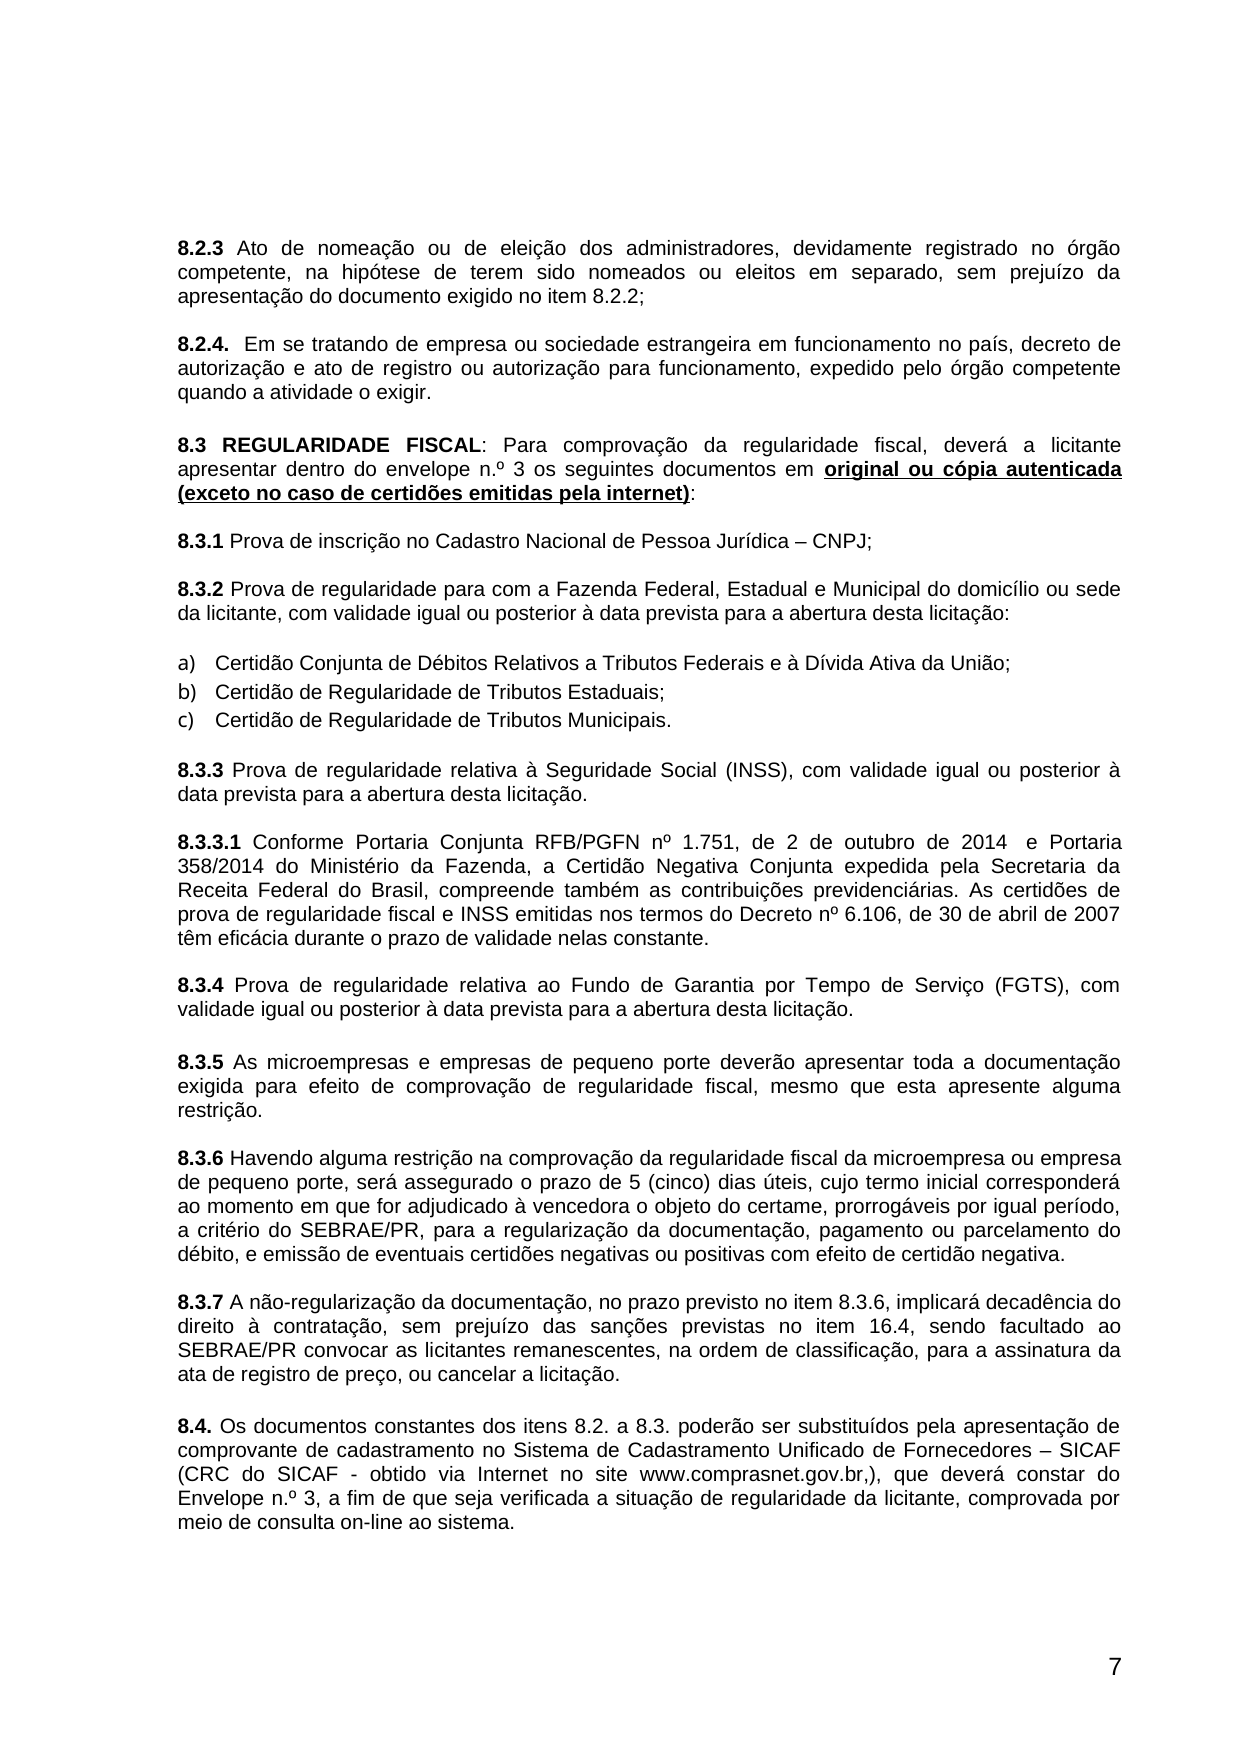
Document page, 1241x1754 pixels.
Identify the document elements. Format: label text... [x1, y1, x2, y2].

text 8.3.4 Prova de regularidade relativa ao Fundo de Garantia por Tempo de Serviço (FGTS), com validade igual ou posterior à data prevista para a abertura desta licitação. [177, 973, 1122, 1021]
text 8.4. Os documentos constantes dos itens 8.2. a 8.3. poderão ser substituídos pela apresentação de comprovante de cadastramento no Sistema de Cadastramento Unificado de Fornecedores – SICAF (CRC do SICAF - obtido via Internet no site www.comprasnet.gov.br,), que deverá constar do Envelope n.º fim de que seja verificada a situação de regularidade da licitante, comprovada por meio de consulta on-line ao sistema. [177, 1414, 1122, 1534]
text 8.3.5 As microempresas e empresas de pequeno porte deverão apresentar toda a documentação exigida para efeito de comprovação de regularidade fiscal, mesmo que esta apresente alguma restrição. [177, 1050, 1122, 1122]
text 8.3.3.1 Conforme Portaria Conjunta RFB/PGFN nº 1.751, de 2 de outubro de 2014 e Portaria 358/2014 do Ministério da Fazenda, a Certidão Negativa Conjunta expedida pela Secretaria da Receita Federal do Brasil, compreende também as contribuições previdenciárias. As certidões de prova de regularidade fiscal e INSS emitidas nos termos do Decreto nº 6.106, de 30 de abril de 2007 têm eficácia durante o prazo de validade nelas constante. [177, 829, 1122, 949]
text 8.3.6 Havendo alguma restrição na comprovação da regularidade fiscal da microempresa ou empresa de pequeno porte, será assegurado o prazo de 5 (cinco) dias úteis, cujo termo inicial corresponderá ao momento em que for adjudicado à vencedora o objeto do certame, prorrogáveis por igual período, a critério do SEBRAE/PR, para a regularização da documentação, pagamento ou parcelamento do débito, e emissão de eventuais certidões negativas ou positivas com efeito de certidão negativa. [177, 1146, 1122, 1266]
text 8.3.7 A não-regularização da documentação, no prazo previsto no item 8.3.6, implicará decadência do direito à contratação, sem prejuízo das sanções previstas no item 16.4, sendo facultado ao SEBRAE/PR convocar as licitantes remanescentes, na ordem de classificação, para a assinatura da ata de registro de preço, ou cancelar a licitação. [177, 1289, 1122, 1385]
text 8.3.2 Prova de regularidade para com a Fazenda Federal, Estadual e Municipal do domicílio ou sede da licitante, com validade igual ou posterior à data prevista para a abertura desta licitação: [177, 576, 1122, 624]
text 8.3.3 Prova de regularidade relativa à Seguridade Social (INSS), com validade igual ou posterior à data prevista para a abertura desta licitação. [177, 758, 1122, 806]
text 8.3 REGULARIDADE FISCAL: Para comprovação da regularidade fiscal, deverá a licitante apresentar dentro do envelope n.º 3 os seguintes documentos em original ou cópia autenticada (exceto no caso de certidões emitidas pela internet): [177, 433, 1122, 504]
text 8.2.4. Em se tratando de empresa ou sociedade estrangeira em funcionamento no país, decreto de autorização e ato de registro ou autorização para funcionamento, expedido pelo órgão competente quando a atividade o exigir. [177, 332, 1122, 404]
list Certidão de Regularidade de Tributos Municipais. [177, 705, 1122, 734]
text 8.2.3 Ato de nomeação ou de eleição dos administradores, devidamente registrado no órgão competente, na hipótese de terem sido nomeados ou eleitos em separado, sem prejuízo da apresentação do documento exigido no item 8.2.2; [177, 236, 1122, 308]
list Certidão Conjunta de Débitos Relativos a Tributos Federais e à Dívida Ativa da União; [177, 648, 1122, 677]
text 8.3.1 Prova de inscrição no Cadastro Nacional de Pessoa Jurídica – CNPJ; [177, 528, 1122, 552]
list Certidão de Regularidade de Tributos Estaduais; [177, 677, 1122, 705]
